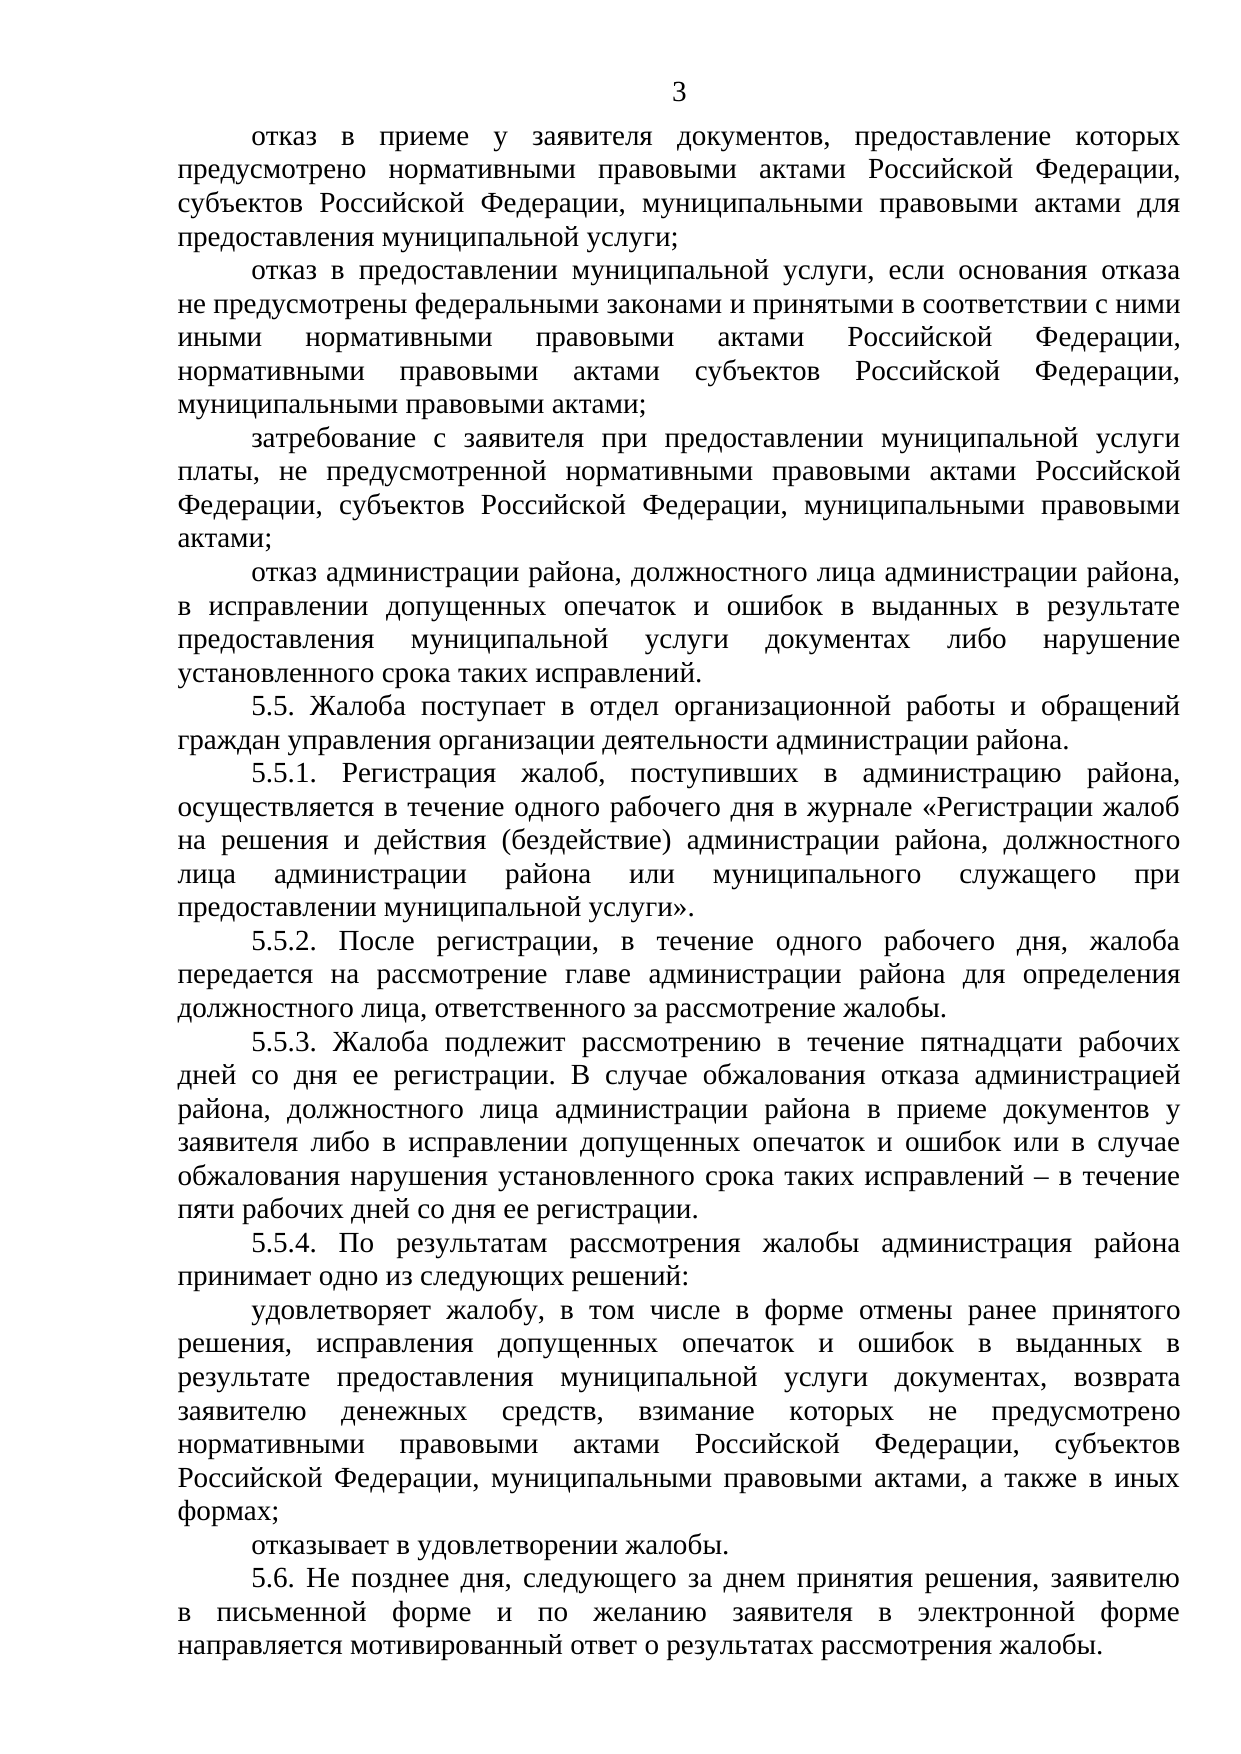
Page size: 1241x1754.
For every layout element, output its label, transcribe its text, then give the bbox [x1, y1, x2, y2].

text отказ в предоставлении муниципальной услуги, если основания отказа не предусмотрены федеральными законами и принятыми в соответствии с ними иными нормативными правовыми актами Российской Федерации, нормативными правовыми актами субъектов Российской Федерации, муниципальными правовыми актами; [177, 252, 1181, 420]
text удовлетворяет жалобу, в том числе в форме отмены ранее принятого решения, исправления допущенных опечаток и ошибок в выданных в результате предоставления муниципальной услуги документах, возврата заявителю денежных средств, взимание которых не предусмотрено нормативными правовыми актами Российской Федерации, субъектов Российской Федерации, муниципальными правовыми актами, а также в иных формах; [177, 1292, 1181, 1527]
text 5.5.4. По результатам рассмотрения жалобы администрация района принимает одно из следующих решений: [177, 1225, 1181, 1292]
text затребование с заявителя при предоставлении муниципальной услуги платы, не предусмотренной нормативными правовыми актами Российской Федерации, субъектов Российской Федерации, муниципальными правовыми актами; [177, 420, 1181, 554]
text 5.5.3. Жалоба подлежит рассмотрению в течение пятнадцати рабочих дней со дня ее регистрации. В случае обжалования отказа администрацией района, должностного лица администрации района в приеме документов у заявителя либо в исправлении допущенных опечаток и ошибок или в случае обжалования нарушения установленного срока таких исправлений – в течение пяти рабочих дней со дня ее регистрации. [177, 1024, 1181, 1225]
text отказ администрации района, должностного лица администрации района, в исправлении допущенных опечаток и ошибок в выданных в результате предоставления муниципальной услуги документах либо нарушение установленного срока таких исправлений. [177, 554, 1181, 688]
text 5.5.1. Регистрация жалоб, поступивших в администрацию района, осуществляется в течение одного рабочего дня в журнале «Регистрации жалоб на решения и действия (бездействие) администрации района, должностного лица администрации района или муниципального служащего при предоставлении муниципальной услуги». [177, 755, 1181, 923]
text 5.6. Не позднее дня, следующего за днем принятия решения, заявителю в письменной форме и по желанию заявителя в электронной форме направляется мотивированный ответ о результатах рассмотрения жалобы. [177, 1560, 1181, 1661]
text отказ в приеме у заявителя документов, предоставление которых предусмотрено нормативными правовыми актами Российской Федерации, субъектов Российской Федерации, муниципальными правовыми актами для предоставления муниципальной услуги; [177, 118, 1181, 252]
text отказывает в удовлетворении жалобы. [177, 1527, 1181, 1560]
text 5.5. Жалоба поступает в отдел организационной работы и обращений граждан управления организации деятельности администрации района. [177, 688, 1181, 755]
text 5.5.2. После регистрации, в течение одного рабочего дня, жалоба передается на рассмотрение главе администрации района для определения должностного лица, ответственного за рассмотрение жалобы. [177, 923, 1181, 1024]
